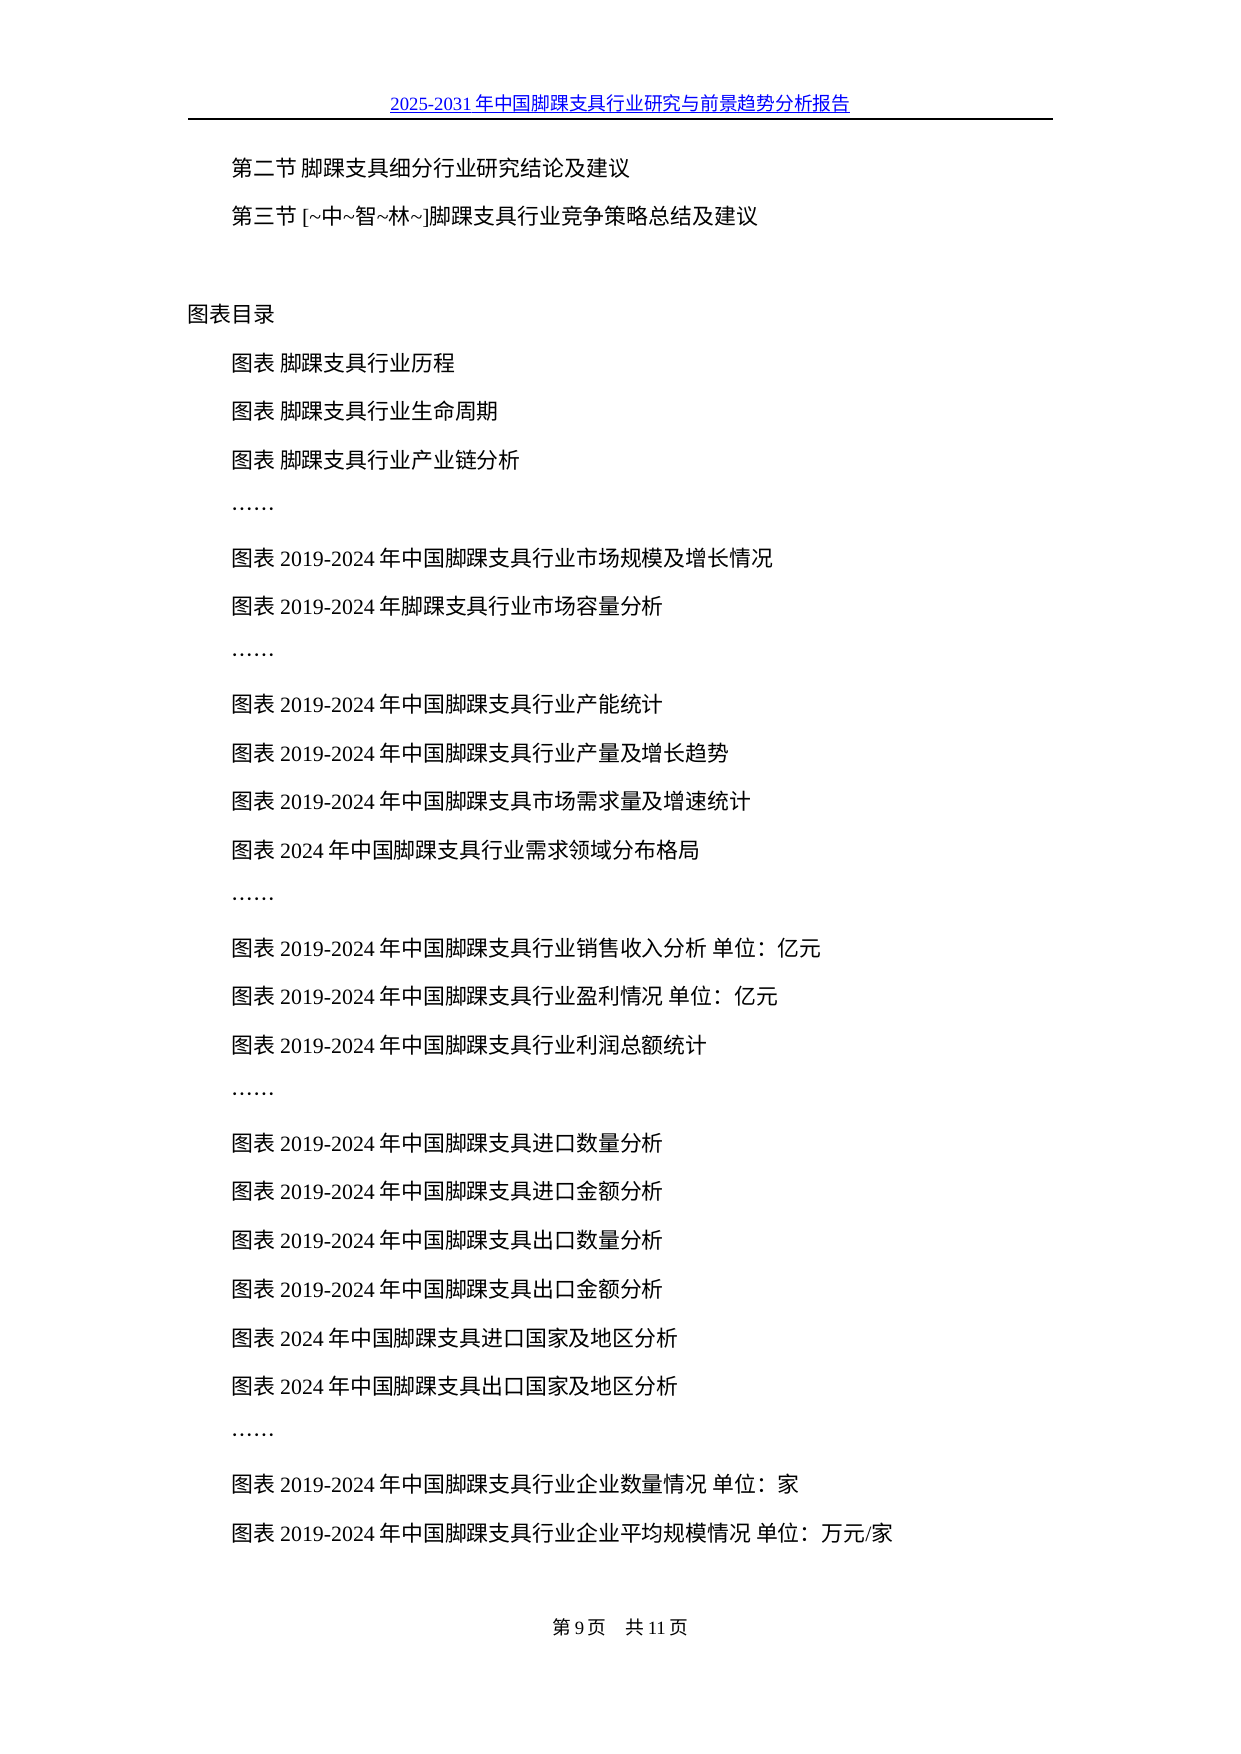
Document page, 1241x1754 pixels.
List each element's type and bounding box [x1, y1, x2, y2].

text [187, 150, 1053, 1548]
